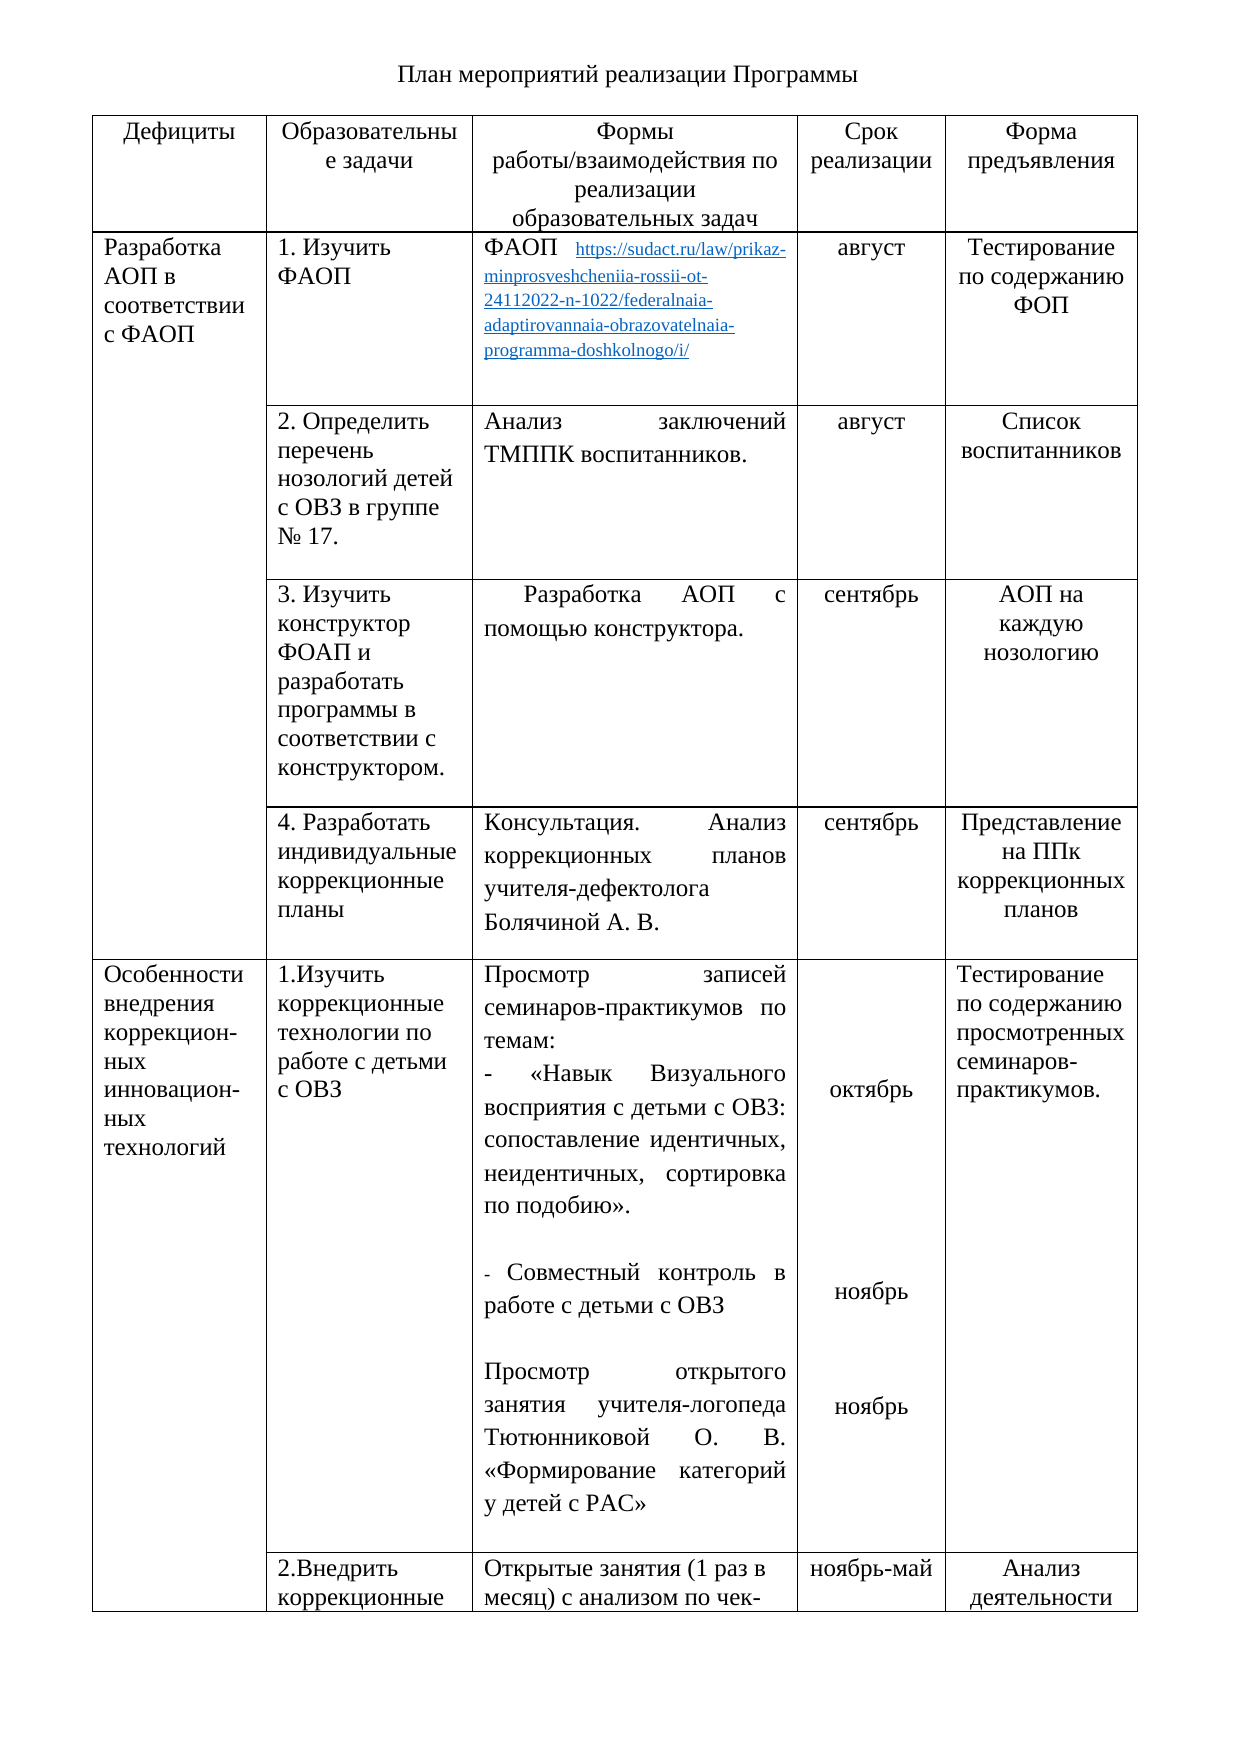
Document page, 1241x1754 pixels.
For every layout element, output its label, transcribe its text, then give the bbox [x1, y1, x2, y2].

table_header Срок реализации [798, 116, 945, 231]
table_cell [946, 1553, 1137, 1611]
table_cell 4. Разработать индивидуальные коррекционные планы [267, 808, 472, 958]
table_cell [473, 1553, 797, 1611]
table_cell сентябрь [798, 808, 945, 958]
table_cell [267, 1553, 472, 1611]
table_cell 1. Изучить ФАОП [267, 233, 472, 405]
table_header Формы работы/взаимодействия по реализации образовательных задач [473, 116, 797, 231]
table_cell Разработка АОП в соответствии с ФАОП [93, 233, 266, 958]
table_cell 3. Изучить конструктор ФОАП и разработать программы в соответствии с конструктором. [267, 580, 472, 806]
table_header Образовательные задачи [267, 116, 472, 231]
table_cell август [798, 233, 945, 405]
table_cell сентябрь [798, 580, 945, 806]
table_cell 2. Определить перечень нозологий детей с ОВЗ в группе № 17. [267, 406, 472, 578]
table_cell ноябрь-май [798, 1553, 945, 1611]
table_cell Список воспитанников [946, 406, 1137, 578]
table_cell Тестирование по содержанию ФОП [946, 233, 1137, 405]
table_cell 1.Изучить коррекционные технологии по работе с детьми с ОВЗ [267, 960, 472, 1552]
table_cell АОП на каждую нозологию [946, 580, 1137, 806]
table_header Форма предъявления [946, 116, 1137, 231]
table_cell Разработка АОП с помощью конструктора. [473, 580, 797, 806]
table_cell ФАОП https://sudact.ru/law/prikaz-minprosveshcheniia-rossii-ot-24112022-n-1022/federalnaia-adaptirovannaia-obrazovatelnaia-programma-doshkolnogo/i/ [473, 233, 797, 405]
table_cell Представление на ППк коррекционных планов [946, 808, 1137, 958]
table_cell Просмотр записей семинаров-практикумов по темам: - «Навык Визуального восприятия с детьми с ОВЗ: сопоставление идентичных, неидентичных, сортировка по подобию». - Совместный контроль в работе с детьми с ОВЗ Просмотр открытого занятия учителя-логопеда Тютюнниковой О. В. «Формирование категорий у детей с РАС» [473, 960, 797, 1552]
table_cell Тестирование по содержанию просмотренных семинаров-практикумов. [946, 960, 1137, 1552]
table_cell Особенности внедрения коррекцион- ных инновацион-ных технологий [93, 960, 266, 1611]
table_cell октябрь ноябрь ноябрь [798, 960, 945, 1552]
table_header Дефициты [93, 116, 266, 231]
text План мероприятий реализации Программы [103, 59, 1152, 88]
table_cell Анализ заключений ТМППК воспитанников. [473, 406, 797, 578]
table_cell август [798, 406, 945, 578]
table_cell Консультация. Анализ коррекционных планов учителя-дефектолога Болячиной А. В. [473, 808, 797, 958]
